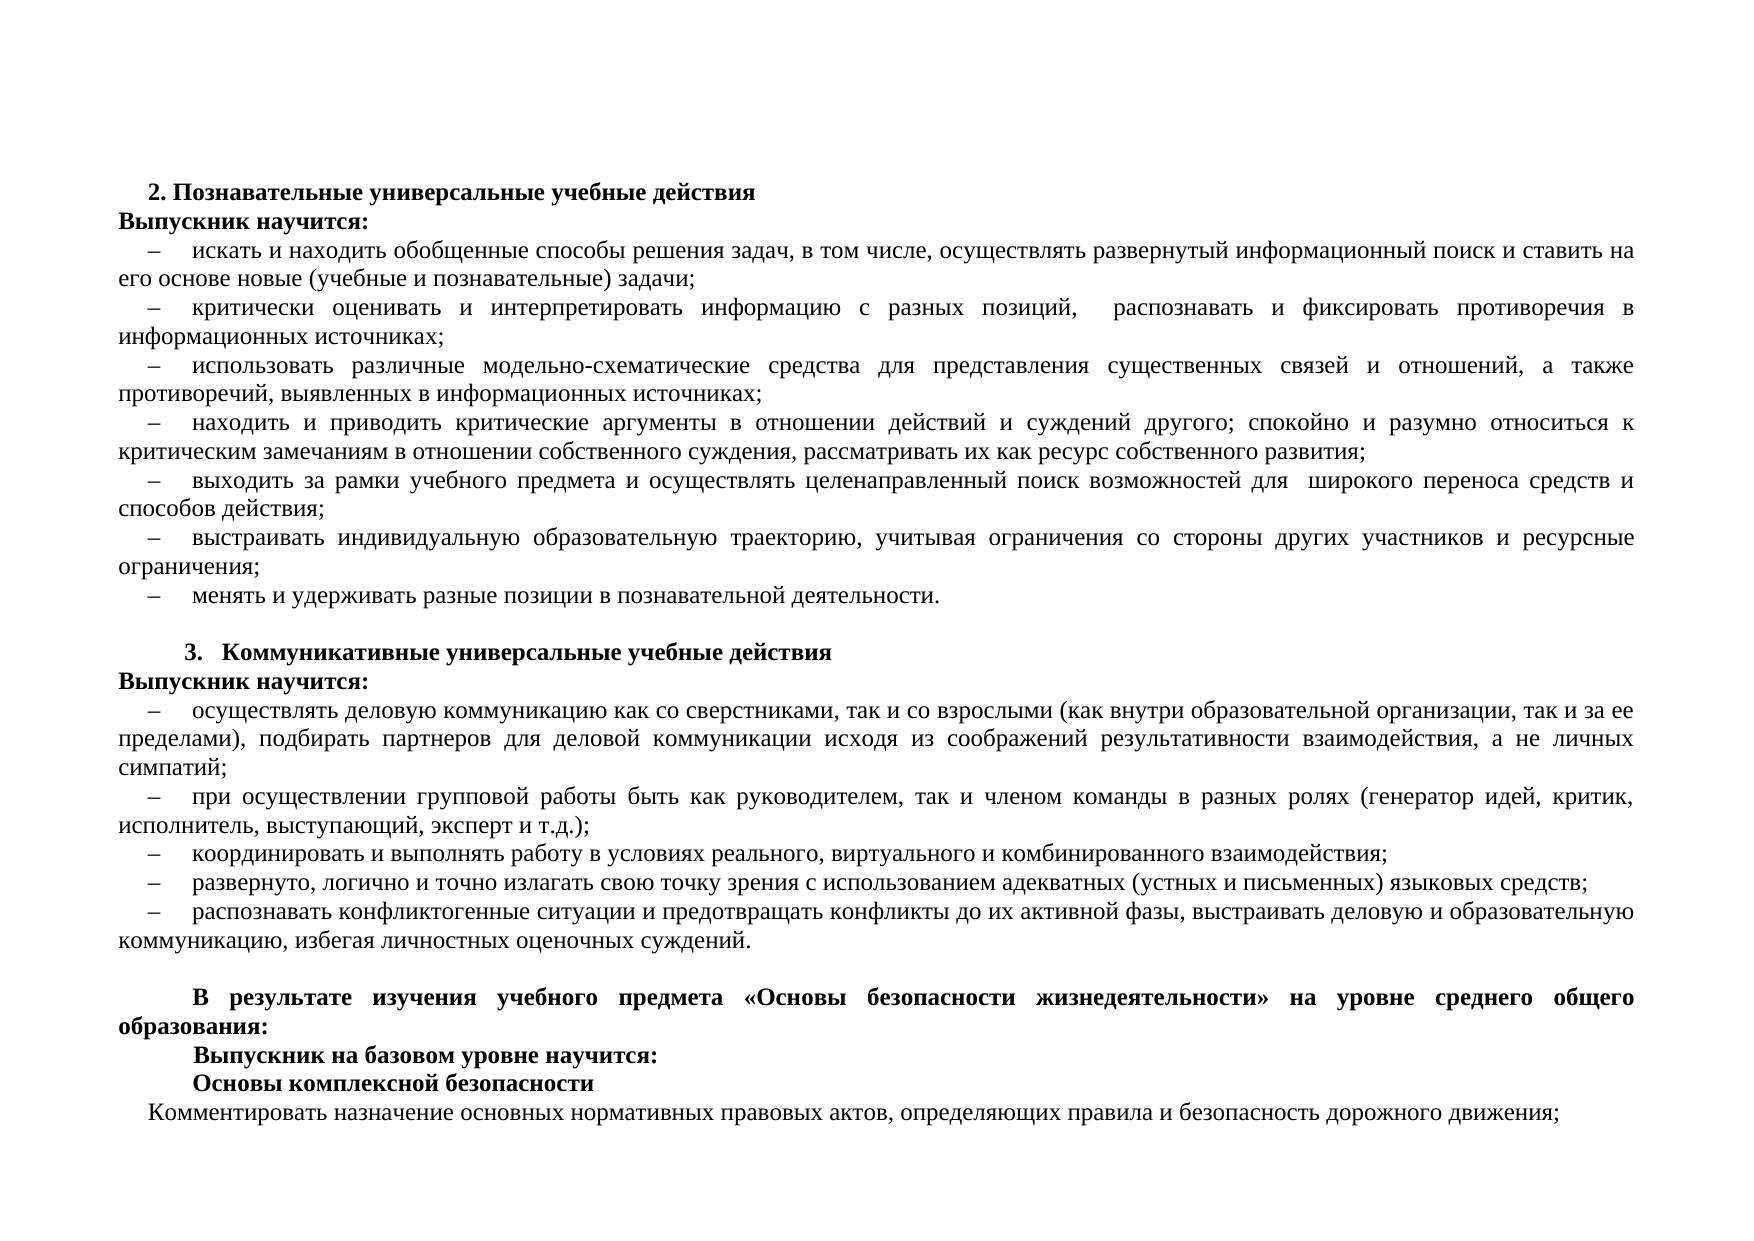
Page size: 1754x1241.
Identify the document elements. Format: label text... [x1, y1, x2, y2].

text Основы комплексной безопасности [118, 1068, 1636, 1097]
text Выпускник на базовом уровне научится: [118, 1040, 1636, 1068]
list Коммуникативные универсальные учебные действия [184, 637, 1636, 666]
text осуществлять деловую коммуникацию как со сверстниками, так и со взрослыми (как внутри образовательной организации, так и за ее пределами), подбирать партнеров для деловой коммуникации исходя из соображений результативности взаимодействия, а не личных симпатий; [118, 695, 1636, 781]
text Выпускник научится: [118, 666, 1636, 695]
text В результате изучения учебного предмета «Основы безопасности жизнедеятельности» на уровне среднего общего образования: [118, 982, 1636, 1040]
text находить и приводить критические аргументы в отношении действий и суждений другого; спокойно и разумно относиться к критическим замечаниям в отношении собственного суждения, рассматривать их как ресурс собственного развития; [118, 407, 1636, 465]
text Выпускник научится: [118, 206, 1636, 235]
text координировать и выполнять работу в условиях реального, виртуального и комбинированного взаимодействия; [118, 838, 1636, 867]
text при осуществлении групповой работы быть как руководителем, так и членом команды в разных ролях (генератор идей, критик, исполнитель, выступающий, эксперт и т.д.); [118, 781, 1636, 838]
text менять и удерживать разные позиции в познавательной деятельности. [118, 580, 1636, 608]
text выходить за рамки учебного предмета и осуществлять целенаправленный поиск возможностей для широкого переноса средств и способов действия; [118, 465, 1636, 522]
text использовать различные модельно-схематические средства для представления существенных связей и отношений, а также противоречий, выявленных в информационных источниках; [118, 350, 1636, 407]
text распознавать конфликтогенные ситуации и предотвращать конфликты до их активной фазы, выстраивать деловую и образовательную коммуникацию, избегая личностных оценочных суждений. [118, 896, 1636, 953]
text Комментировать назначение основных нормативных правовых актов, определяющих правила и безопасность дорожного движения; [118, 1097, 1636, 1126]
text выстраивать индивидуальную образовательную траекторию, учитывая ограничения со стороны других участников и ресурсные ограничения; [118, 522, 1636, 580]
text 2. Познавательные универсальные учебные действия [118, 177, 1636, 206]
text развернуто, логично и точно излагать свою точку зрения с использованием адекватных (устных и письменных) языковых средств; [118, 867, 1636, 896]
text искать и находить обобщенные способы решения задач, в том числе, осуществлять развернутый информационный поиск и ставить на его основе новые (учебные и познавательные) задачи; [118, 235, 1636, 292]
text критически оценивать и интерпретировать информацию с разных позиций, распознавать и фиксировать противоречия в информационных источниках; [118, 292, 1636, 350]
